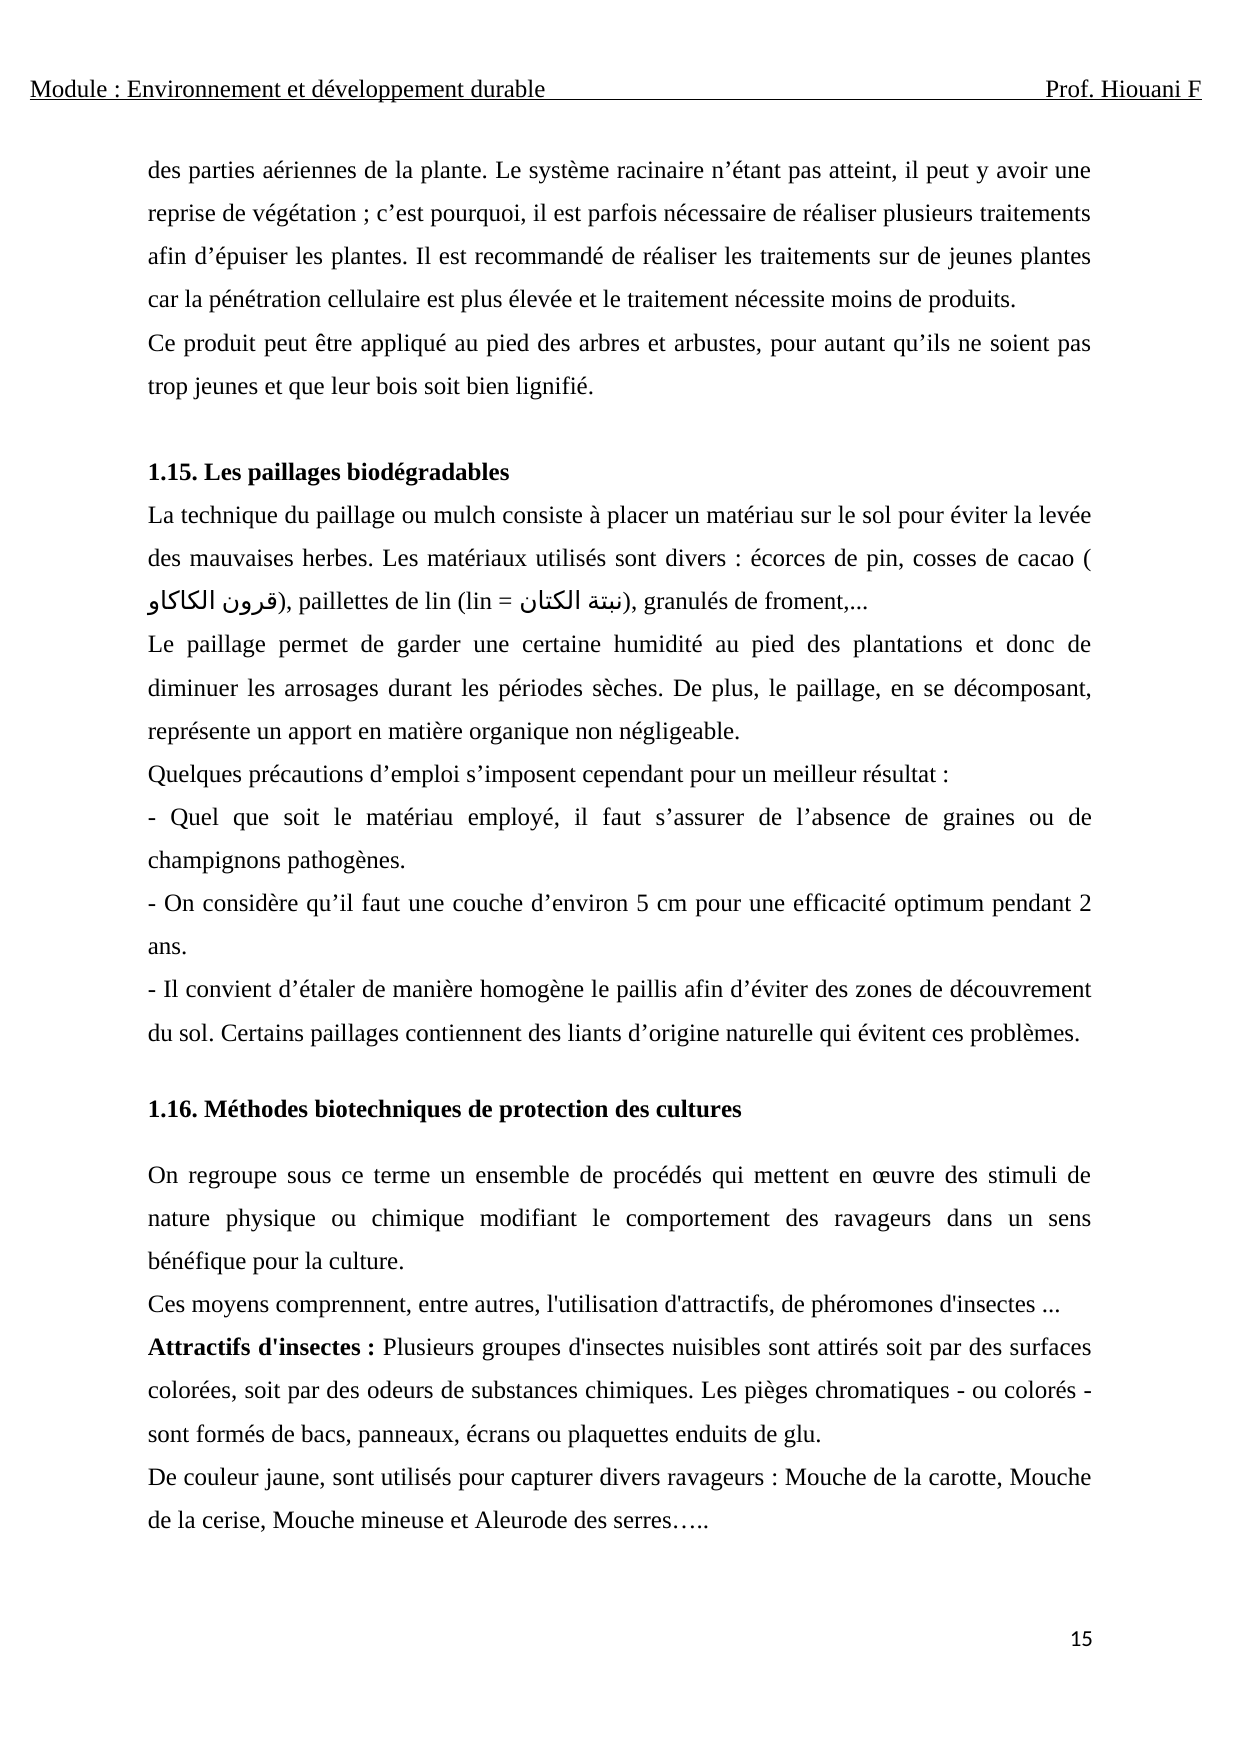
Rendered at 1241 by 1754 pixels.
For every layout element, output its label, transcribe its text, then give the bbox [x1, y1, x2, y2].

text On regroupe sous ce terme un ensemble de procédés qui mettent en œuvre des stimuli de nature physique ou chimique modifiant le comportement des ravageurs dans un sens bénéfique pour la culture. [148, 1160, 1093, 1275]
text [148, 155, 1093, 313]
text 1.15. Les paillages biodégradables [148, 457, 1093, 486]
text De couleur jaune, sont utilisés pour capturer divers ravageurs : Mouche de la carotte, Mouche de la cerise, Mouche mineuse et Aleurode des serres….. [148, 1462, 1093, 1534]
text 1.16. Méthodes biotechniques de protection des cultures [148, 1094, 1093, 1123]
text - Il convient d’étaler de manière homogène le paillis afin d’éviter des zones de découvrement du sol. Certains paillages contiennent des liants d’origine naturelle qui évitent ces problèmes. [148, 974, 1093, 1046]
text Le paillage permet de garder une certaine humidité au pied des plantations et donc de diminuer les arrosages durant les périodes sèches. De plus, le paillage, en se décomposant, représente un apport en matière organique non négligeable. [148, 629, 1093, 744]
text - On considère qu’il faut une couche d’environ 5 cm pour une efficacité optimum pendant 2 ans. [148, 888, 1093, 960]
text - Quel que soit le matériau employé, il faut s’assurer de l’absence de graines ou de champignons pathogènes. [148, 802, 1093, 874]
text La technique du paillage ou mulch consiste à placer un matériau sur le sol pour éviter la levée des mauvaises herbes. Les matériaux utilisés sont divers : écorces de pin, cosses de cacao (قرون الكاكاو), paillettes de lin (lin = نبتة الكتان), granulés de froment,... [148, 500, 1093, 615]
text Ce produit peut être appliqué au pied des arbres et arbustes, pour autant qu’ils ne soient pas trop jeunes et que leur bois soit bien lignifié. [148, 328, 1093, 399]
text Quelques précautions d’emploi s’imposent cependant pour un meilleur résultat : [148, 759, 1093, 788]
text Ces moyens comprennent, entre autres, l'utilisation d'attractifs, de phéromones d'insectes ... [148, 1289, 1093, 1318]
text Attractifs d'insectes : Plusieurs groupes d'insectes nuisibles sont attirés soit par des surfaces colorées, soit par des odeurs de substances chimiques. Les pièges chromatiques - ou colorés - sont formés de bacs, panneaux, écrans ou plaquettes enduits de glu. [148, 1332, 1093, 1447]
